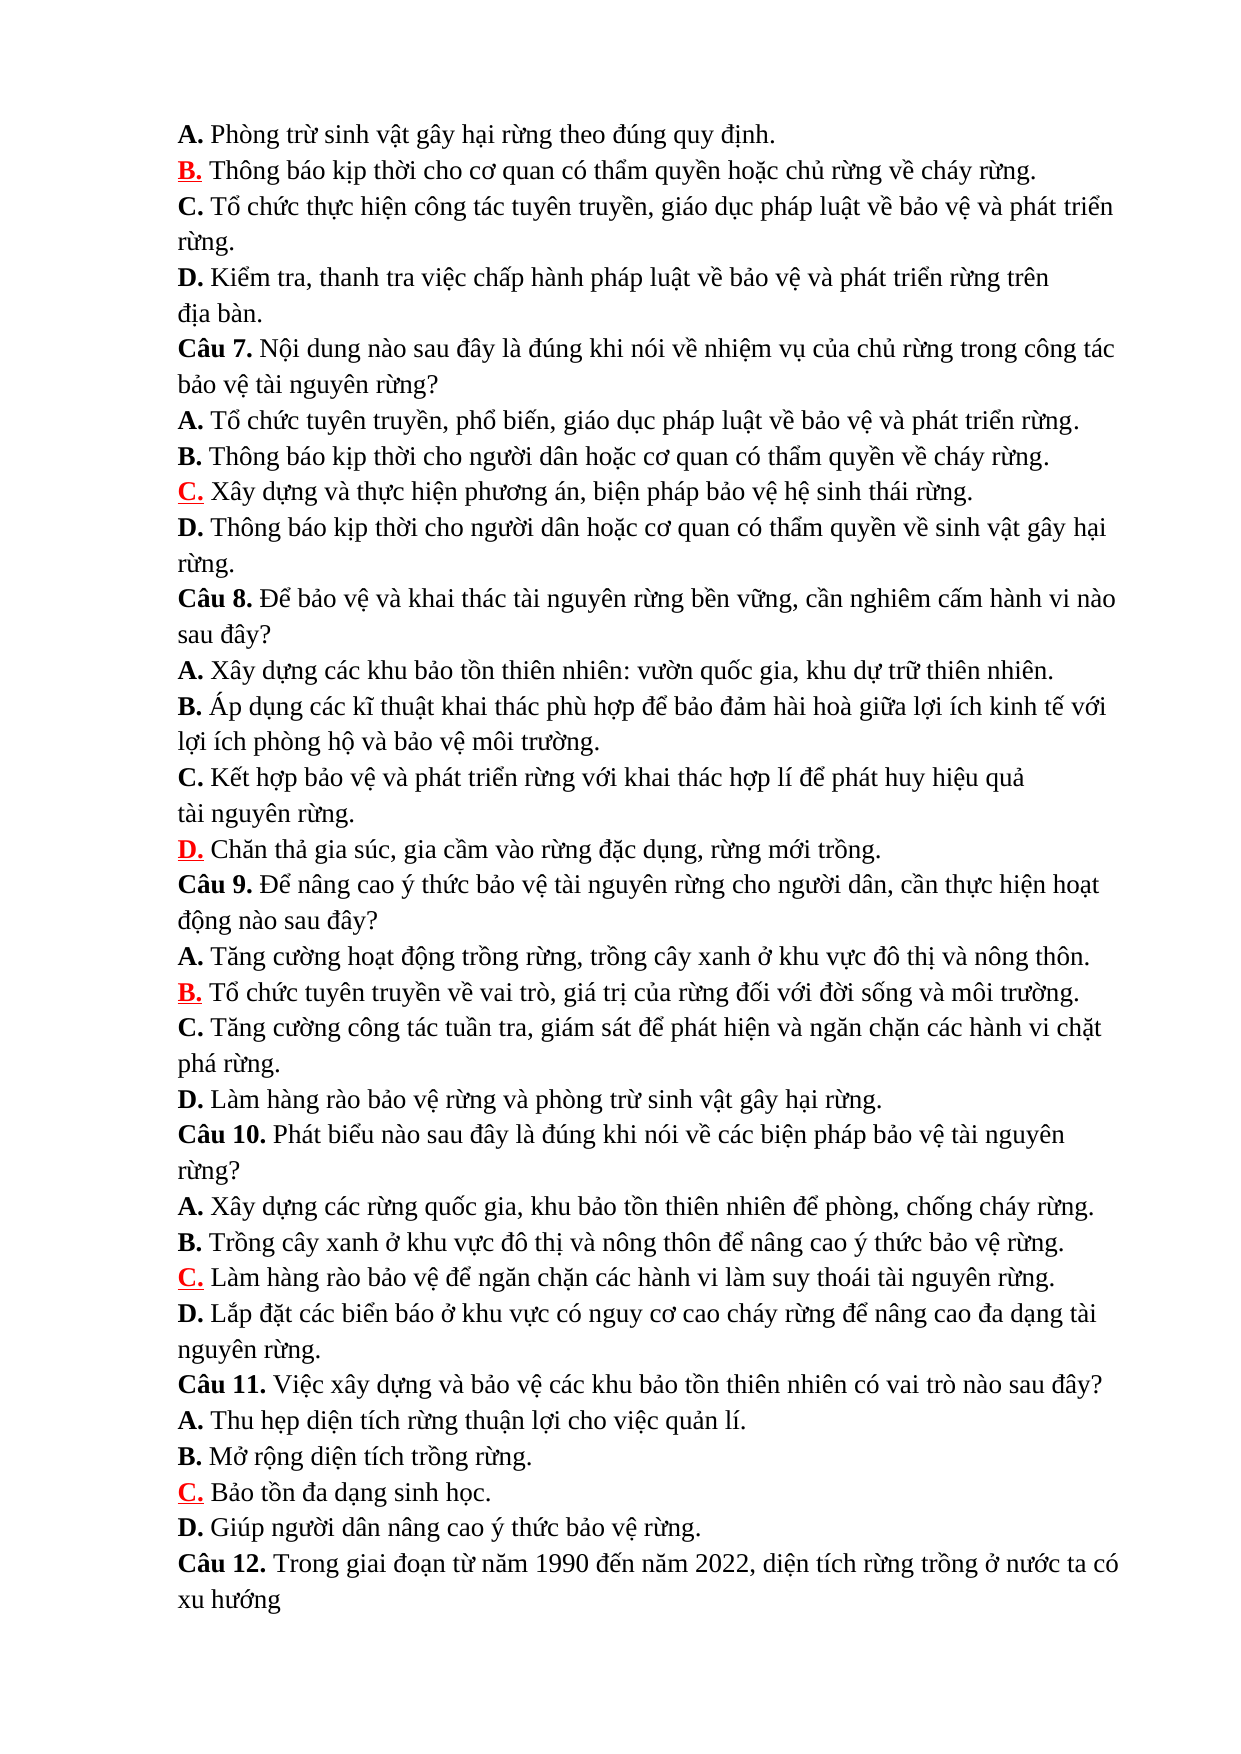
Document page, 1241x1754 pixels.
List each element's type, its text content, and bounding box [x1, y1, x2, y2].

text A. Phòng trừ sinh vật gây hại rừng theo đúng quy định. [177, 118, 1122, 149]
text D. Lắp đặt các biển báo ở khu vực có nguy cơ cao cháy rừng để nâng cao đa dạng tài nguyên rừng. [177, 1297, 1122, 1364]
text C. Tăng cường công tác tuần tra, giám sát để phát hiện và ngăn chặn các hành vi chặt phá rừng. [177, 1011, 1122, 1078]
text Câu 12. Trong giai đoạn từ năm 1990 đến năm 2022, diện tích rừng trồng ở nước ta có xu hướng [177, 1547, 1122, 1614]
text Câu 11. Việc xây dựng và bảo vệ các khu bảo tồn thiên nhiên có vai trò nào sau đây? [177, 1369, 1122, 1400]
text C. Làm hàng rào bảo vệ để ngăn chặn các hành vi làm suy thoái tài nguyên rừng. [177, 1261, 1122, 1293]
text B. Tổ chức tuyên truyền về vai trò, giá trị của rừng đối với đời sống và môi trường. [177, 976, 1122, 1007]
text D. Làm hàng rào bảo vệ rừng và phòng trừ sinh vật gây hại rừng. [177, 1083, 1122, 1114]
text D. Thông báo kịp thời cho người dân hoặc cơ quan có thẩm quyền về sinh vật gây hại rừng. [177, 511, 1122, 578]
text tài nguyên rừng. [177, 797, 1122, 828]
text D. Giúp người dân nâng cao ý thức bảo vệ rừng. [177, 1512, 1122, 1543]
text B. Thông báo kịp thời cho người dân hoặc cơ quan có thẩm quyền về cháy rừng. [177, 440, 1122, 471]
text Câu 9. Để nâng cao ý thức bảo vệ tài nguyên rừng cho người dân, cần thực hiện hoạt động nào sau đây? [177, 868, 1122, 935]
text Câu 10. Phát biểu nào sau đây là đúng khi nói về các biện pháp bảo vệ tài nguyên rừng? [177, 1118, 1122, 1185]
text A. Thu hẹp diện tích rừng thuận lợi cho việc quản lí. [177, 1404, 1122, 1436]
text A. Tổ chức tuyên truyền, phổ biến, giáo dục pháp luật về bảo vệ và phát triển rừng. [177, 404, 1122, 435]
text A. Xây dựng các khu bảo tồn thiên nhiên: vườn quốc gia, khu dự trữ thiên nhiên. [177, 654, 1122, 685]
text D. Kiểm tra, thanh tra việc chấp hành pháp luật về bảo vệ và phát triển rừng trên [177, 261, 1122, 292]
text địa bàn. [177, 297, 1122, 328]
text B. Trồng cây xanh ở khu vực đô thị và nông thôn để nâng cao ý thức bảo vệ rừng. [177, 1226, 1122, 1257]
text Câu 7. Nội dung nào sau đây là đúng khi nói về nhiệm vụ của chủ rừng trong công tác bảo vệ tài nguyên rừng? [177, 332, 1122, 399]
text A. Xây dựng các rừng quốc gia, khu bảo tồn thiên nhiên để phòng, chống cháy rừng. [177, 1190, 1122, 1221]
text A. Tăng cường hoạt động trồng rừng, trồng cây xanh ở khu vực đô thị và nông thôn. [177, 940, 1122, 971]
text B. Thông báo kịp thời cho cơ quan có thẩm quyền hoặc chủ rừng về cháy rừng. [177, 154, 1122, 185]
text B. Áp dụng các kĩ thuật khai thác phù hợp để bảo đảm hài hoà giữa lợi ích kinh tế với lợi ích phòng hộ và bảo vệ môi trường. [177, 690, 1122, 757]
text Câu 8. Để bảo vệ và khai thác tài nguyên rừng bền vững, cần nghiêm cấm hành vi nào sau đây? [177, 583, 1122, 649]
text B. Mở rộng diện tích trồng rừng. [177, 1440, 1122, 1471]
text C. Tổ chức thực hiện công tác tuyên truyền, giáo dục pháp luật về bảo vệ và phát triển rừng. [177, 189, 1122, 256]
text D. Chăn thả gia súc, gia cầm vào rừng đặc dụng, rừng mới trồng. [177, 833, 1122, 864]
text C. Xây dựng và thực hiện phương án, biện pháp bảo vệ hệ sinh thái rừng. [177, 475, 1122, 507]
text C. Bảo tồn đa dạng sinh học. [177, 1476, 1122, 1507]
text C. Kết hợp bảo vệ và phát triển rừng với khai thác hợp lí để phát huy hiệu quả [177, 761, 1122, 792]
